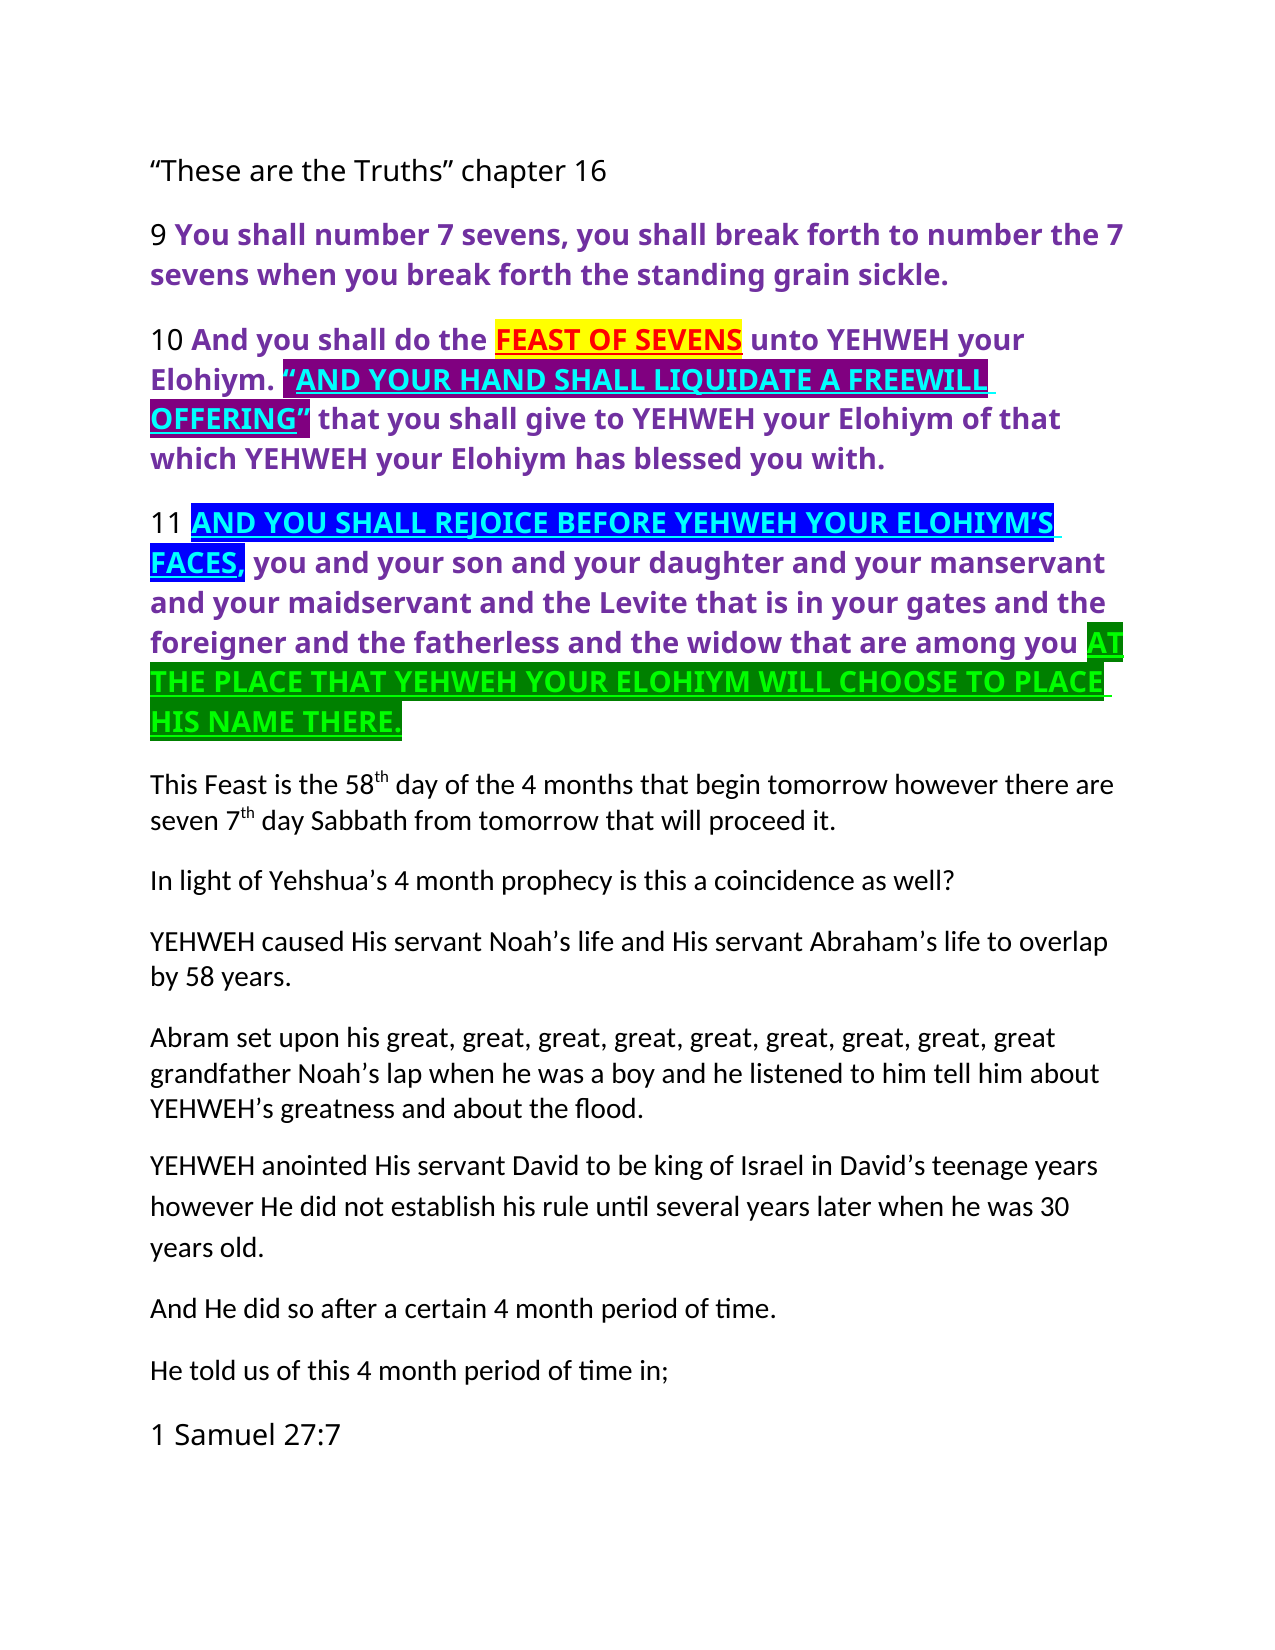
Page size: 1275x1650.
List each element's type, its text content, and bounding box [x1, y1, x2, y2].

text 9 You shall number 7 sevens, you shall break forth to number the 7 sevens when you break forth the standing grain sickle. [150, 215, 1125, 294]
text And He did so after a certain 4 month period of time. [150, 1290, 1125, 1326]
text YEHWEH caused His servant Noah’s life and His servant Abraham’s life to overlap by 58 years. [150, 923, 1125, 994]
text This Feast is the 58th day of the 4 months that begin tomorrow however there are seven 7th day Sabbath from tomorrow that will proceed it. [150, 766, 1125, 837]
text Abram set upon his great, great, great, great, great, great, great, great, great grandfather Noah’s lap when he was a boy and he listened to him tell him about YEHWEH’s greatness and about the flood. [150, 1019, 1125, 1126]
text YEHWEH anointed His servant David to be king of Israel in David’s teenage years however He did not establish his rule until several years later when he was 30 years old. [150, 1147, 1125, 1264]
text 1 Samuel 27:7 [150, 1414, 1125, 1454]
text “These are the Truths” chapter 16 [150, 150, 1125, 190]
text He told us of this 4 month period of time in; [150, 1352, 1125, 1388]
text 11 AND YOU SHALL REJOICE BEFORE YEHWEH YOUR ELOHIYM’S FACES, you and your son and your daughter and your manservant and your maidservant and the Levite that is in your gates and the foreigner and the fatherless and the widow that are among you AT THE PLACE THAT YEHWEH YOUR ELOHIYM WILL CHOOSE TO PLACE HIS NAME THERE. [150, 503, 1125, 741]
text 10 And you shall do the FEAST OF SEVENS unto YEHWEH your Elohiym. “AND YOUR HAND SHALL LIQUIDATE A FREEWILL OFFERING” that you shall give to YEHWEH your Elohiym of that which YEHWEH your Elohiym has blessed you with. [150, 319, 1125, 478]
text In light of Yehshua’s 4 month prophecy is this a coincidence as well? [150, 862, 1125, 898]
